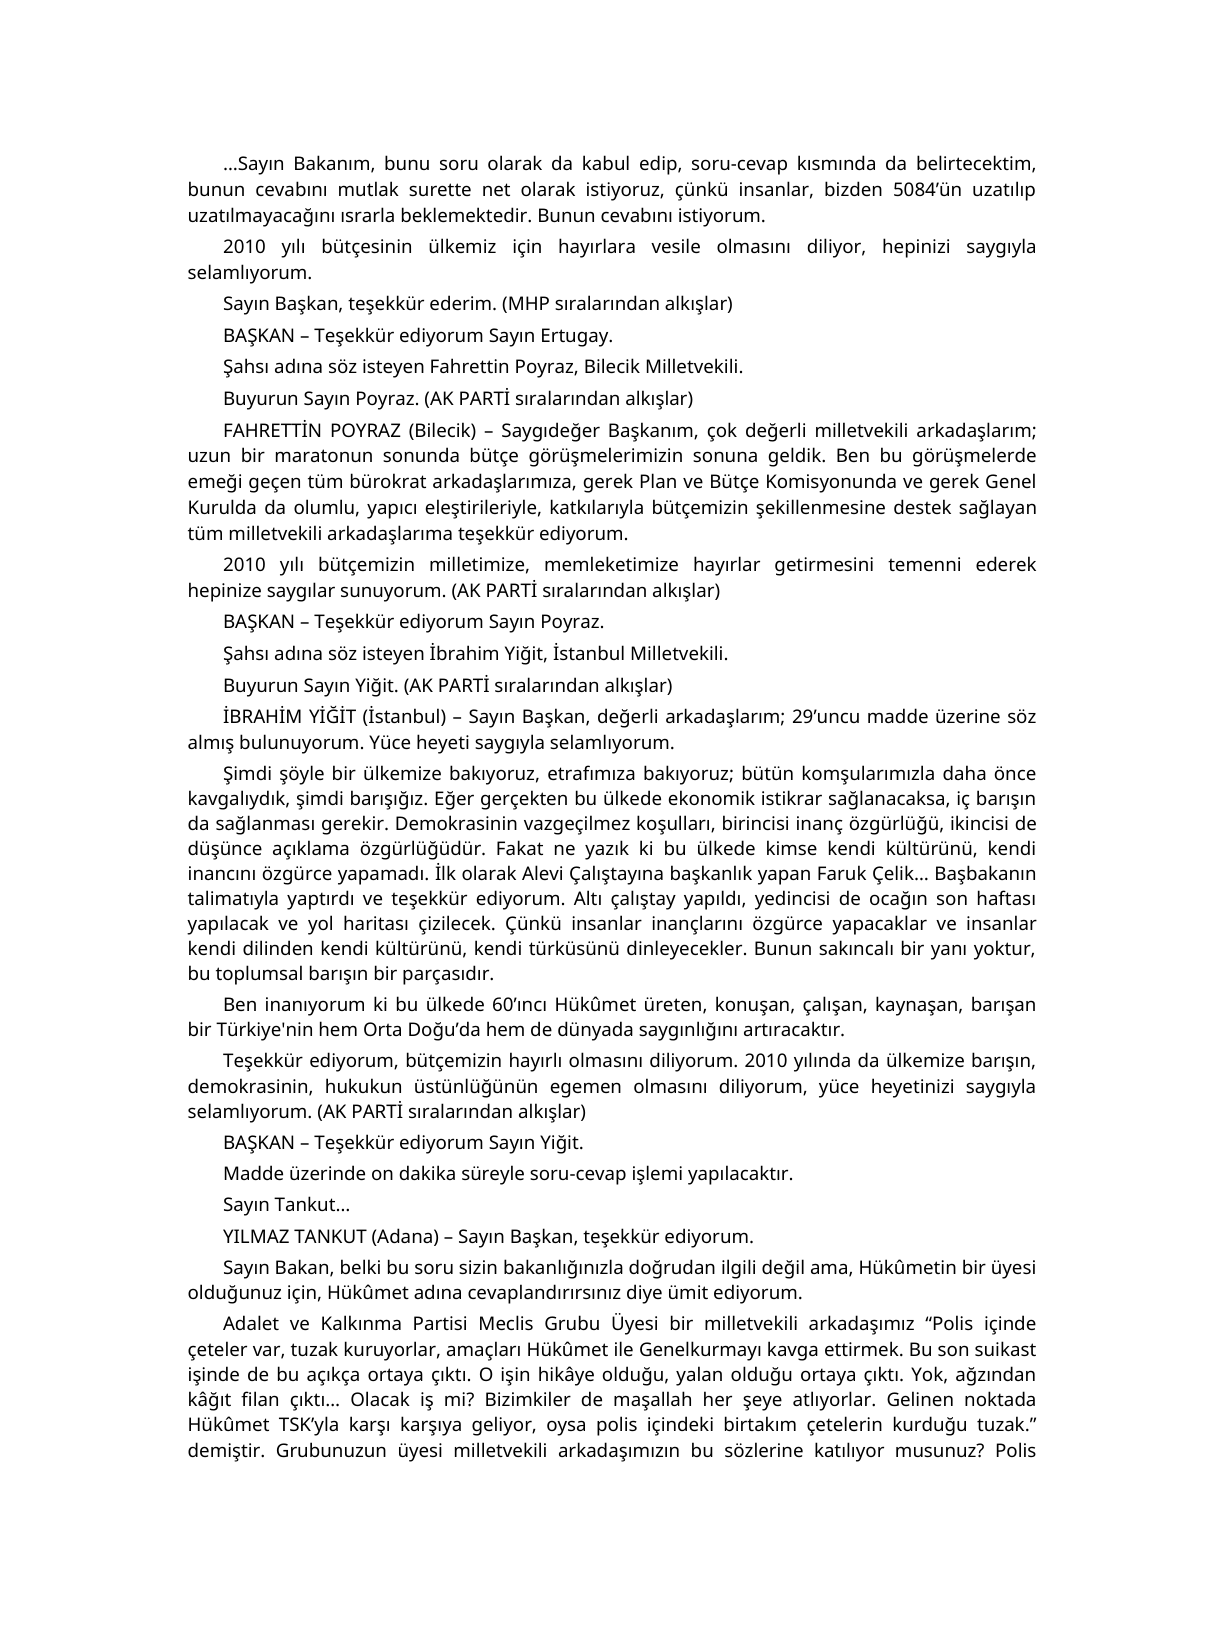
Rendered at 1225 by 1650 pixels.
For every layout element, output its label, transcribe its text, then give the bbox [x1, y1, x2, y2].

text Şahsı adına söz isteyen Fahrettin Poyraz, Bilecik Milletvekili. [187, 353, 1037, 379]
text Şahsı adına söz isteyen İbrahim Yiğit, İstanbul Milletvekili. [187, 640, 1037, 666]
text BAŞKAN – Teşekkür ediyorum Sayın Poyraz. [187, 608, 1037, 634]
text 2010 yılı bütçemizin milletimize, memleketimize hayırlar getirmesini temenni ederek hepinize saygılar sunuyorum. (AK PARTİ sıralarından alkışlar) [187, 551, 1037, 602]
text BAŞKAN – Teşekkür ediyorum Sayın Yiğit. [187, 1129, 1037, 1155]
text Teşekkür ediyorum, bütçemizin hayırlı olmasını diliyorum. 2010 yılında da ülkemize barışın, demokrasinin, hukukun üstünlüğünün egemen olmasını diliyorum, yüce heyetinizi saygıyla selamlıyorum. (AK PARTİ sıralarından alkışlar) [187, 1048, 1037, 1123]
text Buyurun Sayın Poyraz. (AK PARTİ sıralarından alkışlar) [187, 385, 1037, 411]
text FAHRETTİN POYRAZ (Bilecik) – Saygıdeğer Başkanım, çok değerli milletvekili arkadaşlarım; uzun bir maratonun sonunda bütçe görüşmelerimizin sonuna geldik. Ben bu görüşmelerde emeği geçen tüm bürokrat arkadaşlarımıza, gerek Plan ve Bütçe Komisyonunda ve gerek Genel Kurulda da olumlu, yapıcı eleştirileriyle, katkılarıyla bütçemizin şekillenmesine destek sağlayan tüm milletvekili arkadaşlarıma teşekkür ediyorum. [187, 417, 1037, 545]
text Sayın Bakan, belki bu soru sizin bakanlığınızla doğrudan ilgili değil ama, Hükûmetin bir üyesi olduğunuz için, Hükûmet adına cevaplandırırsınız diye ümit ediyorum. [187, 1254, 1037, 1304]
text …Sayın Bakanım, bunu soru olarak da kabul edip, soru-cevap kısmında da belirtecektim, bunun cevabını mutlak surette net olarak istiyoruz, çünkü insanlar, bizden 5084’ün uzatılıp uzatılmayacağını ısrarla beklemektedir. Bunun cevabını istiyorum. [187, 150, 1037, 227]
text Şimdi şöyle bir ülkemize bakıyoruz, etrafımıza bakıyoruz; bütün komşularımızla daha önce kavgalıydık, şimdi barışığız. Eğer gerçekten bu ülkede ekonomik istikrar sağlanacaksa, iç barışın da sağlanması gerekir. Demokrasinin vazgeçilmez koşulları, birincisi inanç özgürlüğü, ikincisi de düşünce açıklama özgürlüğüdür. Fakat ne yazık ki bu ülkede kimse kendi kültürünü, kendi inancını özgürce yapamadı. İlk olarak Alevi Çalıştayına başkanlık yapan Faruk Çelik… Başbakanın talimatıyla yaptırdı ve teşekkür ediyorum. Altı çalıştay yapıldı, yedincisi de ocağın son haftası yapılacak ve yol haritası çizilecek. Çünkü insanlar inançlarını özgürce yapacaklar ve insanlar kendi dilinden kendi kültürünü, kendi türküsünü dinleyecekler. Bunun sakıncalı bir yanı yoktur, bu toplumsal barışın bir parçasıdır. [187, 760, 1037, 985]
text Sayın Tankut… [187, 1192, 1037, 1217]
text YILMAZ TANKUT (Adana) – Sayın Başkan, teşekkür ediyorum. [187, 1223, 1037, 1248]
text Sayın Başkan, teşekkür ederim. (MHP sıralarından alkışlar) [187, 290, 1037, 316]
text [187, 1310, 1037, 1462]
text İBRAHİM YİĞİT (İstanbul) – Sayın Başkan, değerli arkadaşlarım; 29’uncu madde üzerine söz almış bulunuyorum. Yüce heyeti saygıyla selamlıyorum. [187, 703, 1037, 754]
text Buyurun Sayın Yiğit. (AK PARTİ sıralarından alkışlar) [187, 671, 1037, 697]
text Madde üzerinde on dakika süreyle soru-cevap işlemi yapılacaktır. [187, 1161, 1037, 1186]
text BAŞKAN – Teşekkür ediyorum Sayın Ertugay. [187, 322, 1037, 348]
text Ben inanıyorum ki bu ülkede 60’ıncı Hükûmet üreten, konuşan, çalışan, kaynaşan, barışan bir Türkiye'nin hem Orta Doğu’da hem de dünyada saygınlığını artıracaktır. [187, 991, 1037, 1042]
text 2010 yılı bütçesinin ülkemiz için hayırlara vesile olmasını diliyor, hepinizi saygıyla selamlıyorum. [187, 233, 1037, 284]
